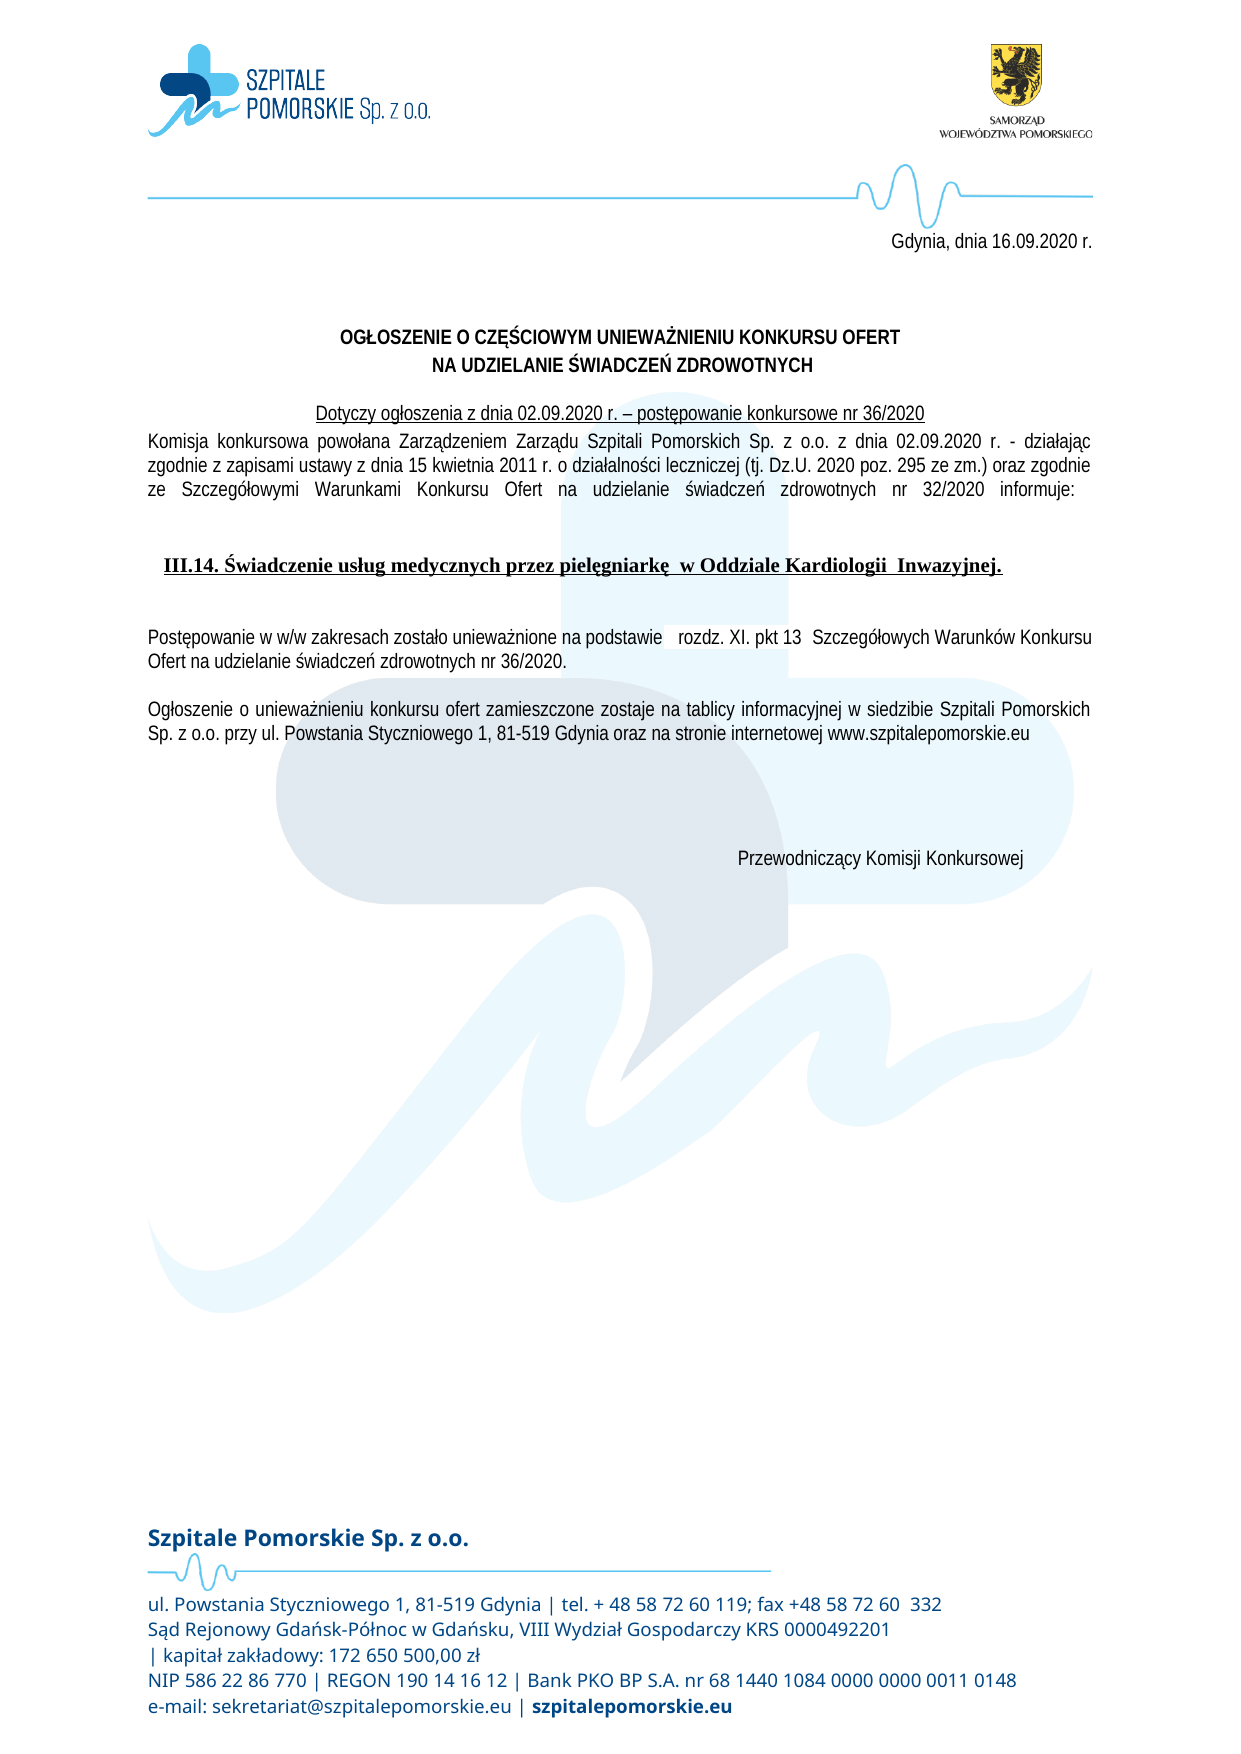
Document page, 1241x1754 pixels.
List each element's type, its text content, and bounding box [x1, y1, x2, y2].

picture [147, 164, 1093, 229]
text III.14. Świadczenie usług medycznych przez pielęgniarkę w Oddziale Kardiologii Inwazyjnej. [148, 553, 1092, 577]
text Dotyczy ogłoszenia z dnia 02.09.2020 r. – postępowanie konkursowe nr 36/2020 [148, 401, 1092, 425]
picture [939, 44, 1093, 138]
picture [147, 1553, 772, 1591]
text Ogłoszenie o unieważnieniu konkursu ofert zamieszczone zostaje na tablicy informacyjnej w siedzibie Szpitali Pomorskich Sp. z o.o. przy ul. Powstania Styczniowego 1, 81-519 Gdynia oraz na stronie internetowej www.szpitalepomorskie.eu [148, 697, 1092, 745]
text Postępowanie w w/w zakresach zostało unieważnione na podstawie rozdz. XI. pkt 13 Szczegółowych Warunków Konkursu Ofert na udzielanie świadczeń zdrowotnych nr 36/2020. [148, 625, 1092, 673]
text Komisja konkursowa powołana Zarządzeniem Zarządu Szpitali Pomorskich Sp. z o.o. z dnia 02.09.2020 r. - działając zgodnie z zapisami ustawy z dnia 15 kwietnia 2011 r. o działalności leczniczej (tj. Dz.U. 2020 poz. 295 ze zm.) oraz zgodnie ze Szczegółowymi Warunkami Konkursu Ofert na udzielanie świadczeń zdrowotnych nr 32/2020 informuje: [148, 429, 1092, 529]
text OGŁOSZENIE O CZĘŚCIOWYM UNIEWAŻNIENIU KONKURSU OFERT NA UDZIELANIE ŚWIADCZEŃ ZDROWOTNYCH [148, 325, 1092, 377]
picture [147, 392, 1093, 1313]
text Gdynia, dnia 16.09.2020 r. [148, 229, 1092, 252]
text Przewodniczący Komisji Konkursowej [738, 846, 1092, 894]
picture [147, 44, 431, 137]
